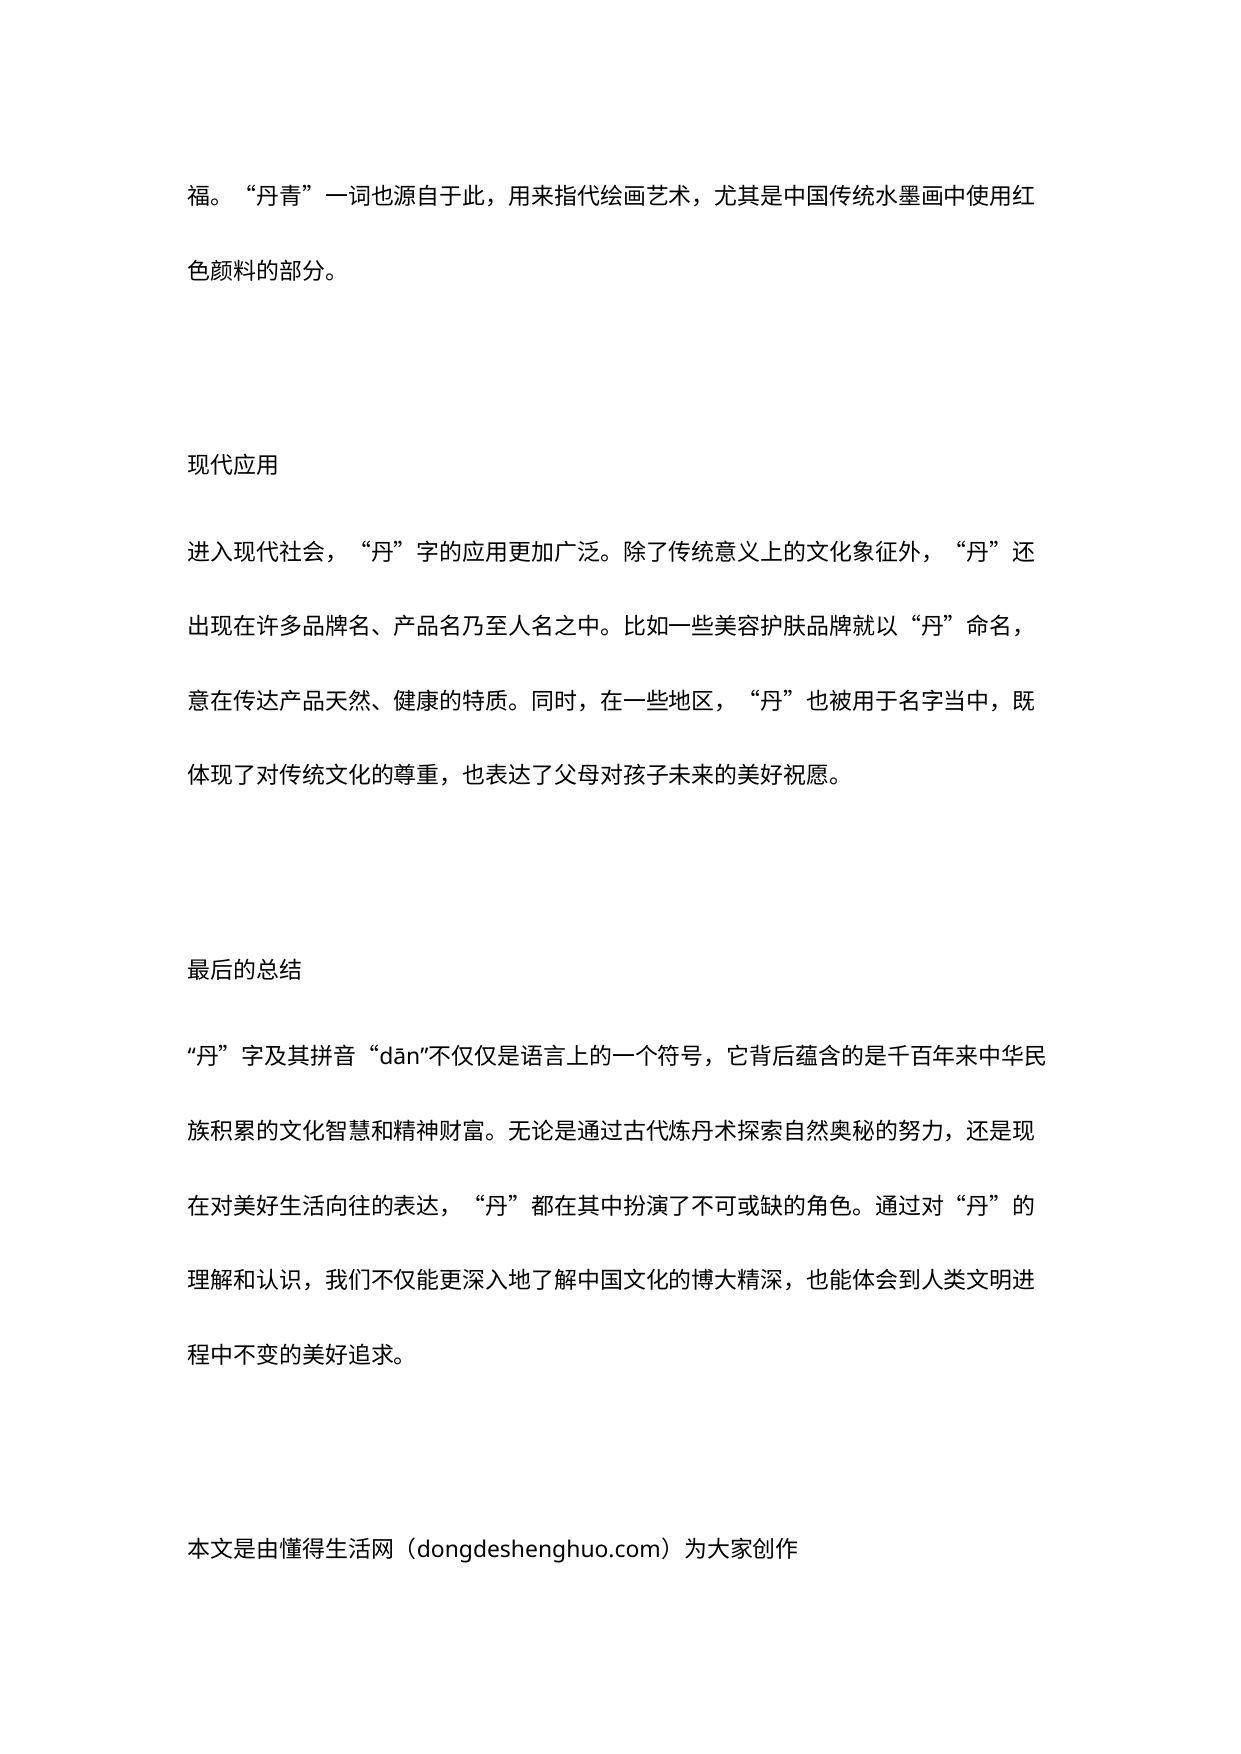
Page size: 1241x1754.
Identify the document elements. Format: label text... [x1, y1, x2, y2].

text 最后的总结 [187, 936, 1053, 1001]
text 现代应用 [187, 431, 1053, 496]
text 进入现代社会，“丹”字的应用更加广泛。除了传统意义上的文化象征外，“丹”还出现在许多品牌名、产品名乃至人名之中。比如一些美容护肤品牌就以“丹”命名，意在传达产品天然、健康的特质。同时，在一些地区，“丹”也被用于名字当中，既体现了对传统文化的尊重，也表达了父母对孩子未来的美好祝愿。 [187, 517, 1053, 807]
text “丹”字及其拼音“dān”不仅仅是语言上的一个符号，它背后蕴含的是千百年来中华民族积累的文化智慧和精神财富。无论是通过古代炼丹术探索自然奥秘的努力，还是现在对美好生活向往的表达，“丹”都在其中扮演了不可或缺的角色。通过对“丹”的理解和认识，我们不仅能更深入地了解中国文化的博大精深，也能体会到人类文明进程中不变的美好追求。 [187, 1022, 1053, 1386]
text 本文是由懂得生活网（dongdeshenghuo.com）为大家创作 [187, 1515, 1053, 1580]
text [187, 162, 1053, 302]
